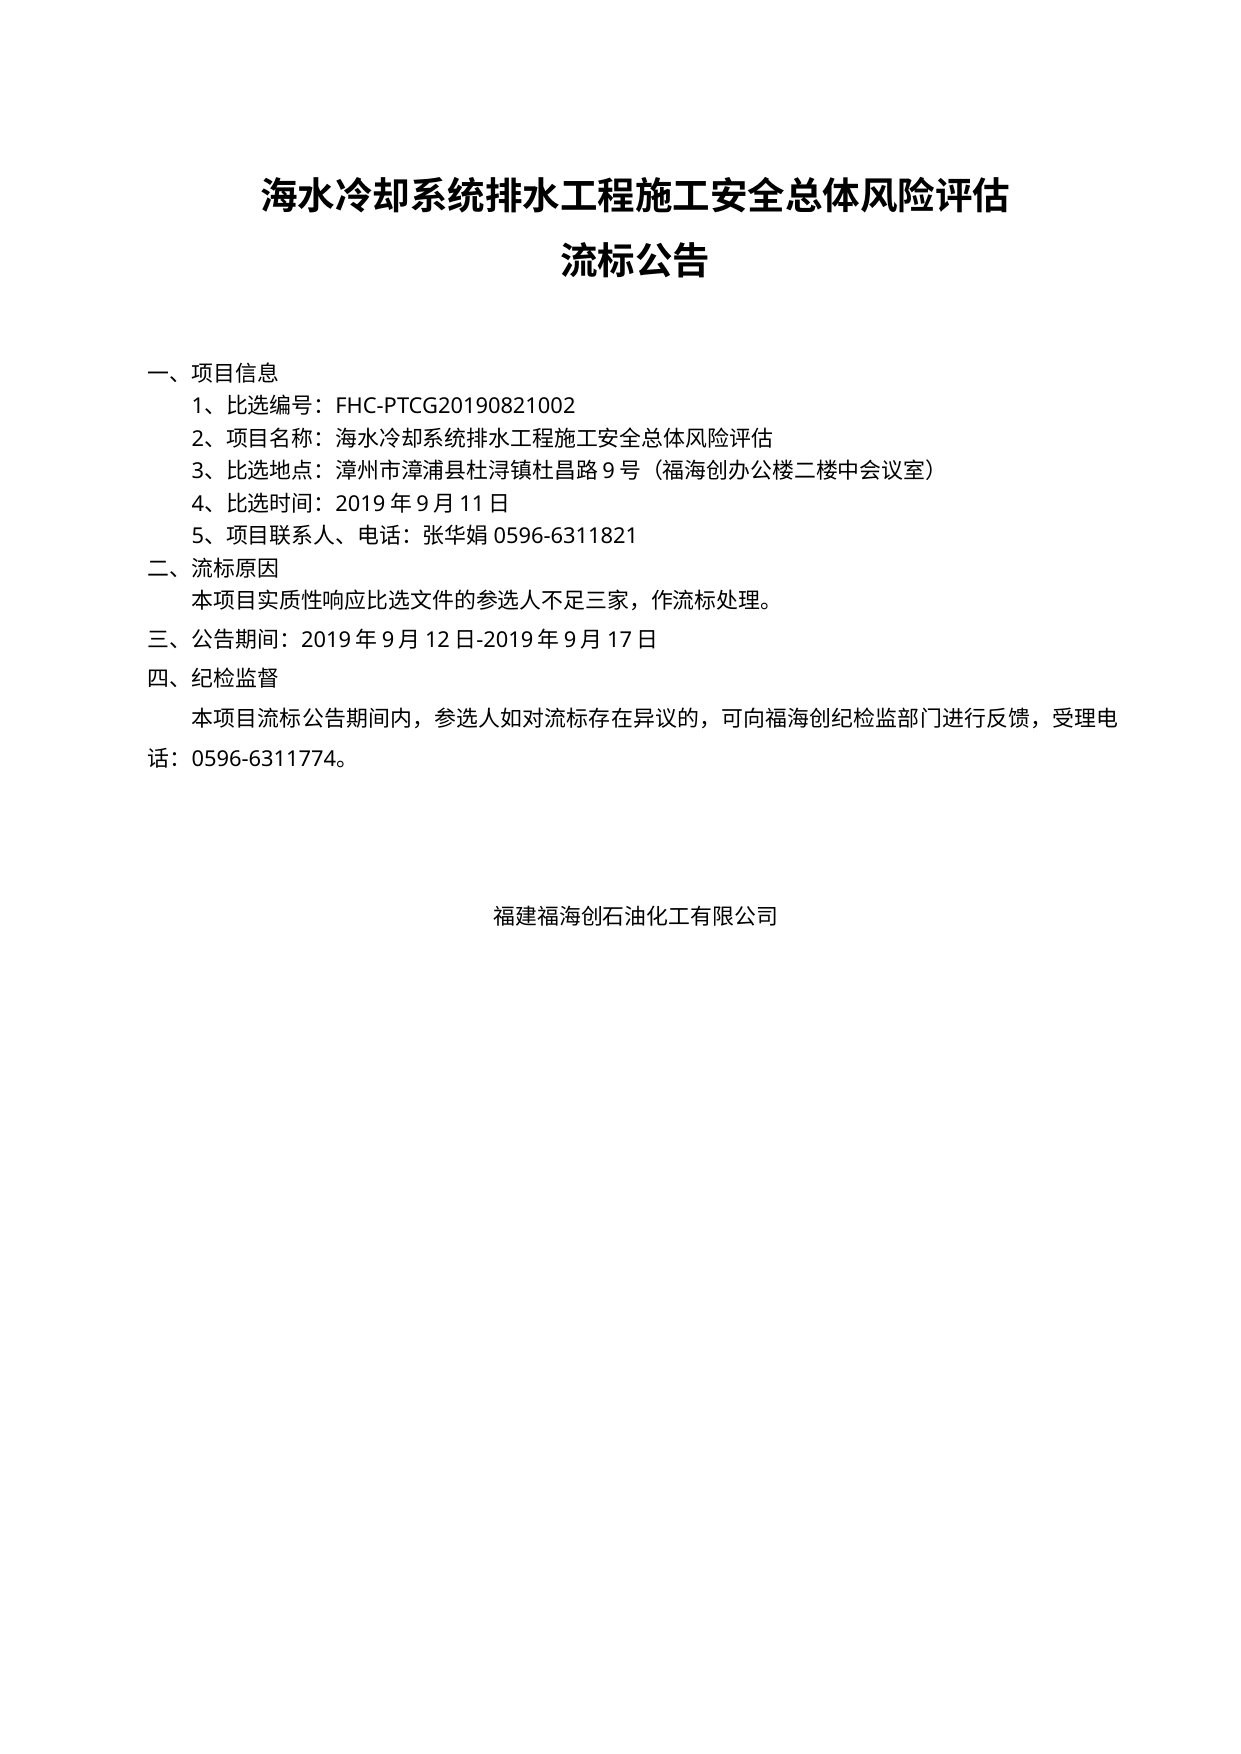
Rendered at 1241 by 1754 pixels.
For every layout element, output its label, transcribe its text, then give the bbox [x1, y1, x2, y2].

text 1、比选编号：FHC-PTCG20190821002 [148, 388, 1122, 421]
text 2、项目名称：海水冷却系统排水工程施工安全总体风险评估 [148, 421, 1122, 453]
text 一、项目信息 [148, 356, 1122, 388]
text 四、纪检监督 [148, 655, 1122, 695]
text 二、流标原因 [148, 551, 1122, 583]
text 流标公告 [148, 226, 1122, 291]
text 海水冷却系统排水工程施工安全总体风险评估 [148, 161, 1122, 226]
text 5、项目联系人、电话：张华娟 0596-6311821 [148, 518, 1122, 551]
text 3、比选地点：漳州市漳浦县杜浔镇杜昌路9号（福海创办公楼二楼中会议室） [148, 453, 1122, 486]
text 三、公告期间：2019年9月12日-2019年9月17日 [148, 616, 1122, 655]
text 福建福海创石油化工有限公司 [148, 893, 1122, 932]
text 4、比选时间：2019年9月11日 [148, 486, 1122, 518]
text 本项目实质性响应比选文件的参选人不足三家，作流标处理。 [148, 583, 1122, 616]
text 本项目流标公告期间内，参选人如对流标存在异议的，可向福海创纪检监部门进行反馈，受理电话：0596-6311774。 [148, 695, 1122, 774]
